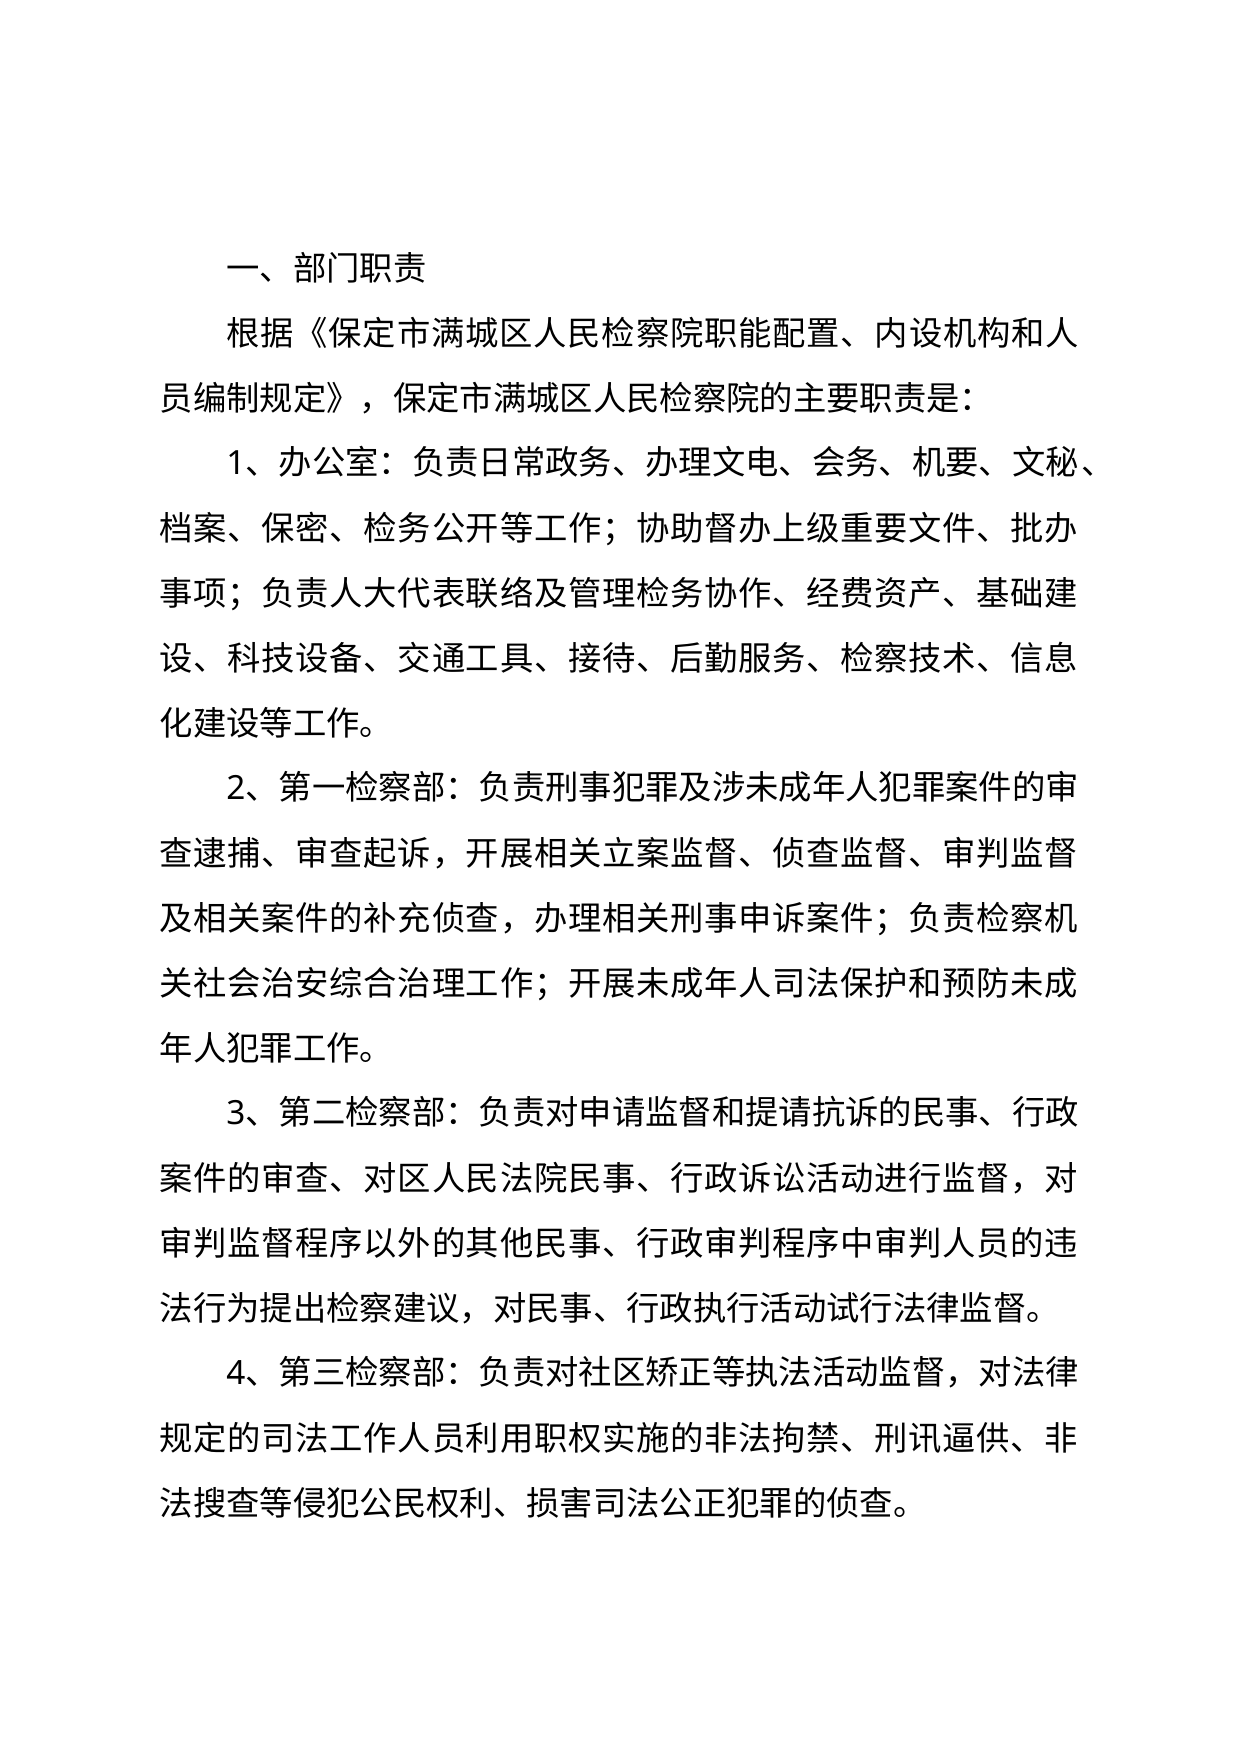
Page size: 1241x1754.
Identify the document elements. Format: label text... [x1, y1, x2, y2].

text 4、第三检察部：负责对社区矫正等执法活动监督，对法律规定的司法工作人员利用职权实施的非法拘禁、刑讯逼供、非法搜查等侵犯公民权利、损害司法公正犯罪的侦查。 [159, 1338, 1081, 1533]
text 3、第二检察部：负责对申请监督和提请抗诉的民事、行政案件的审查、对区人民法院民事、行政诉讼活动进行监督，对审判监督程序以外的其他民事、行政审判程序中审判人员的违法行为提出检察建议，对民事、行政执行活动试行法律监督。 [159, 1078, 1081, 1338]
text 1、办公室：负责日常政务、办理文电、会务、机要、文秘、档案、保密、检务公开等工作；协助督办上级重要文件、批办事项；负责人大代表联络及管理检务协作、经费资产、基础建设、科技设备、交通工具、接待、后勤服务、检察技术、信息化建设等工作。 [159, 428, 1081, 753]
text 根据《保定市满城区人民检察院职能配置、内设机构和人员编制规定》，保定市满城区人民检察院的主要职责是： [159, 298, 1081, 428]
text 2、第一检察部：负责刑事犯罪及涉未成年人犯罪案件的审查逮捕、审查起诉，开展相关立案监督、侦查监督、审判监督及相关案件的补充侦查，办理相关刑事申诉案件；负责检察机关社会治安综合治理工作；开展未成年人司法保护和预防未成年人犯罪工作。 [159, 753, 1081, 1078]
subtitle 一、部门职责 [159, 233, 1081, 298]
